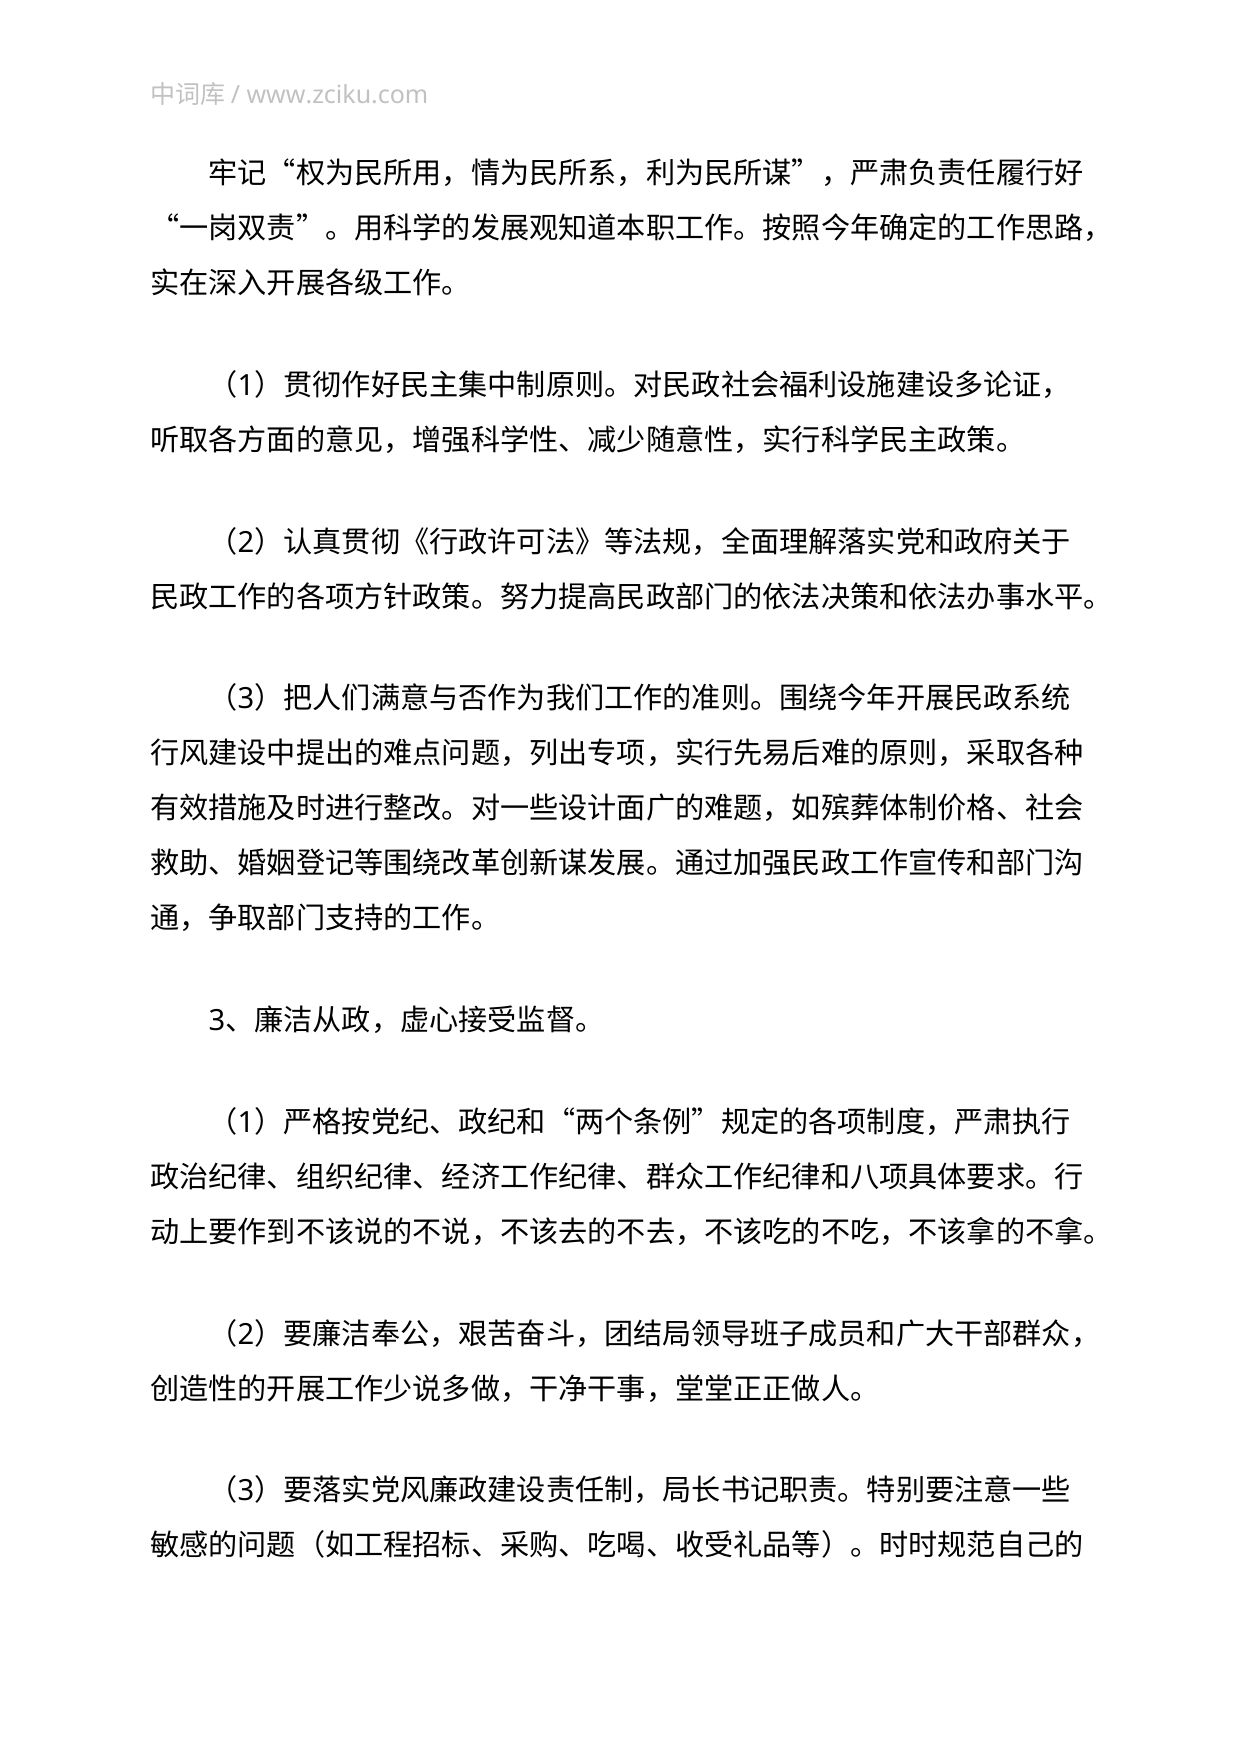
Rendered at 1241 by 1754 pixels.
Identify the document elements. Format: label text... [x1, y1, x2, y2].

text 牢记“权为民所用，情为民所系，利为民所谋”，严肃负责任履行好“一岗双责”。用科学的发展观知道本职工作。按照今年确定的工作思路，实在深入开展各级工作。 [150, 150, 1090, 302]
text （1）贯彻作好民主集中制原则。对民政社会福利设施建设多论证，听取各方面的意见，增强科学性、减少随意性，实行科学民主政策。 [150, 362, 1090, 459]
text 3、廉洁从政，虚心接受监督。 [150, 997, 1090, 1039]
text （1）严格按党纪、政纪和“两个条例”规定的各项制度，严肃执行政治纪律、组织纪律、经济工作纪律、群众工作纪律和八项具体要求。行动上要作到不该说的不说，不该去的不去，不该吃的不吃，不该拿的不拿。 [150, 1098, 1090, 1251]
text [150, 1467, 1090, 1564]
text （2）认真贯彻《行政许可法》等法规，全面理解落实党和政府关于民政工作的各项方针政策。努力提高民政部门的依法决策和依法办事水平。 [150, 518, 1090, 616]
text （2）要廉洁奉公，艰苦奋斗，团结局领导班子成员和广大干部群众，创造性的开展工作少说多做，干净干事，堂堂正正做人。 [150, 1310, 1090, 1407]
text （3）把人们满意与否作为我们工作的准则。围绕今年开展民政系统行风建设中提出的难点问题，列出专项，实行先易后难的原则，采取各种有效措施及时进行整改。对一些设计面广的难题，如殡葬体制价格、社会救助、婚姻登记等围绕改革创新谋发展。通过加强民政工作宣传和部门沟通，争取部门支持的工作。 [150, 675, 1090, 937]
